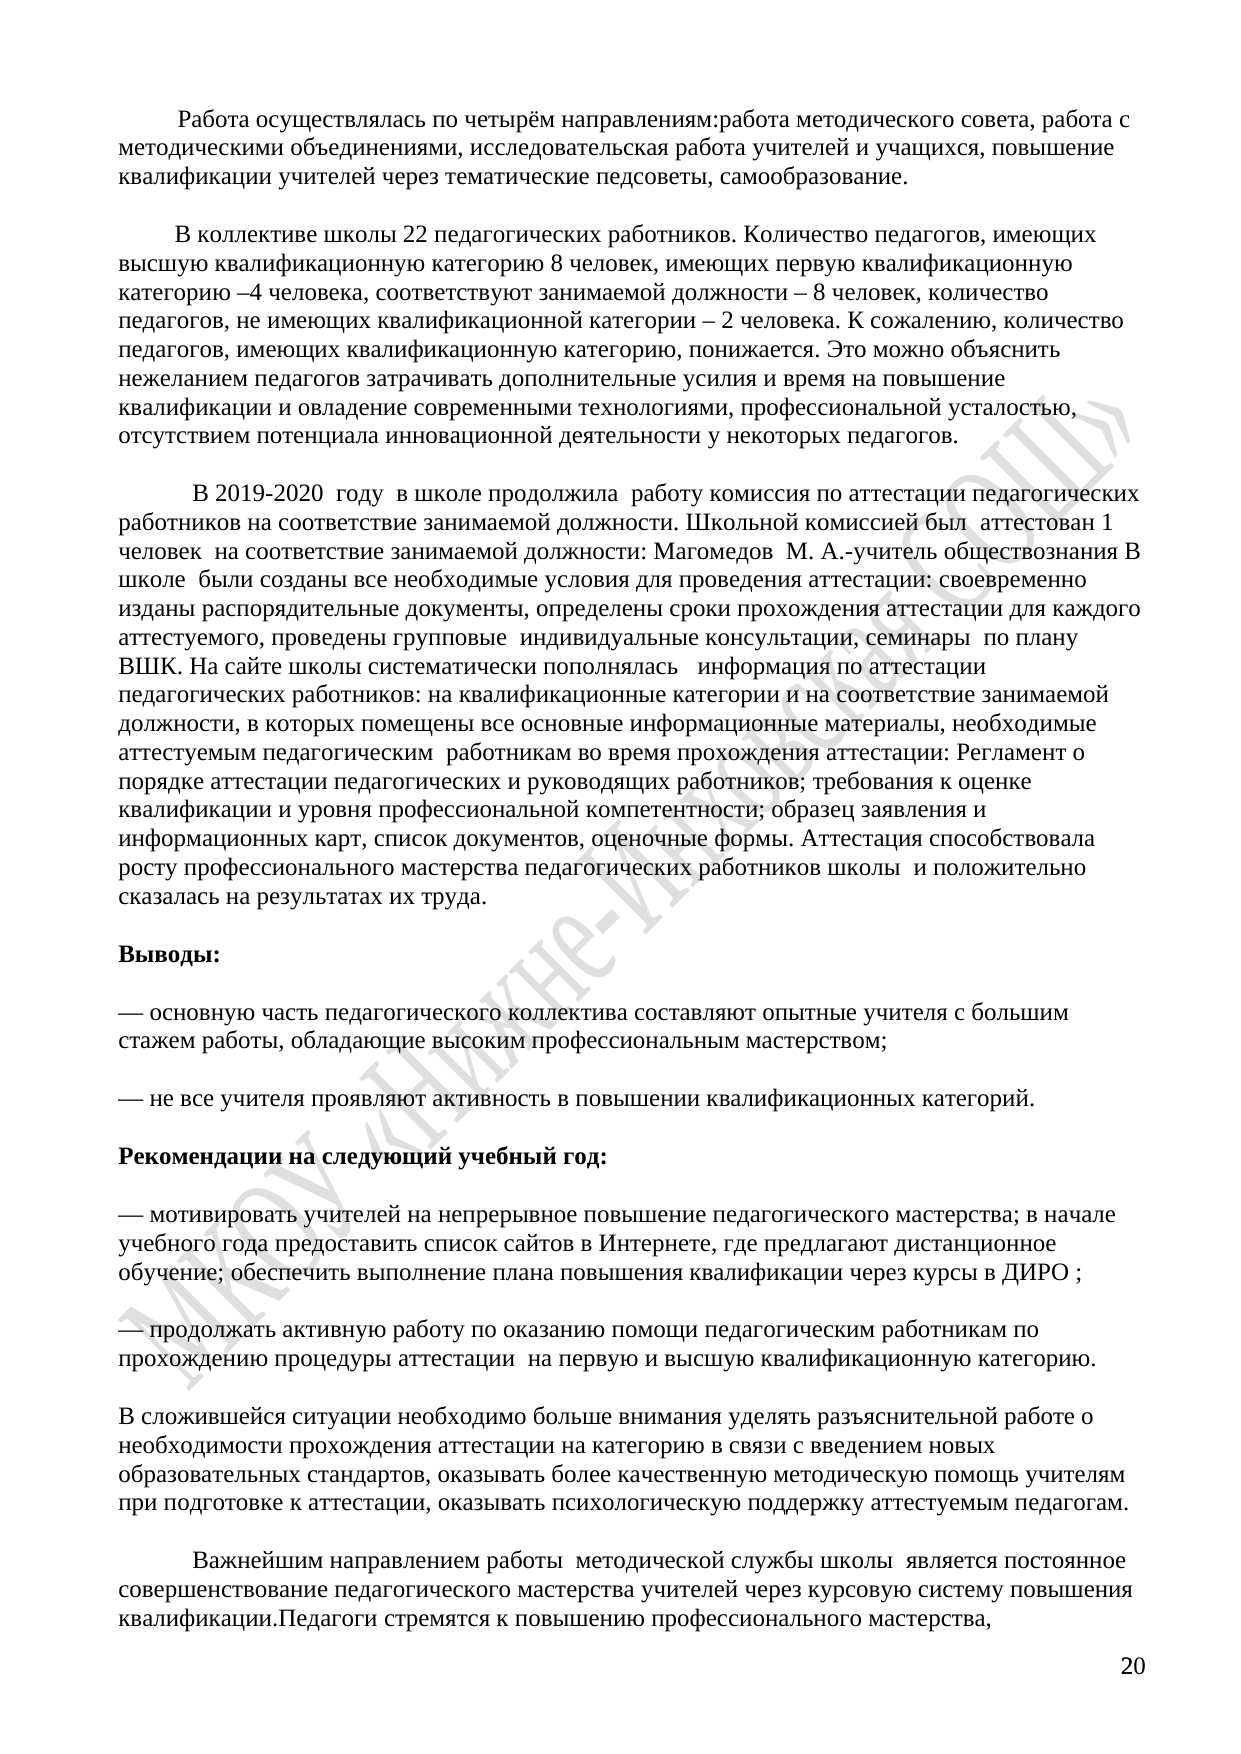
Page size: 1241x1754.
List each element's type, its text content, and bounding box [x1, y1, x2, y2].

text — мотивировать учителей на непрерывное повышение педагогического мастерства; в начале учебного года предоставить список сайтов в Интернете, где предлагают дистанционное обучение; обеспечить выполнение плана повышения квалификации через курсы в ДИРО ; [118, 1199, 1146, 1285]
text В сложившейся ситуации необходимо больше внимания уделять разъяснительной работе о необходимости прохождения аттестации на категорию в связи с введением новых образовательных стандартов, оказывать более качественную методическую помощь учителям при подготовке к аттестации, оказывать психологическую поддержку аттестуемым педагогам. [118, 1401, 1146, 1516]
text В коллективе школы 22 педагогических работников. Количество педагогов, имеющих высшую квалификационную категорию 8 человек, имеющих первую квалификационную категорию –4 человека, соответствуют занимаемой должности – 8 человек, количество педагогов, не имеющих квалификационной категории – 2 человека. К сожалению, количество педагогов, имеющих квалификационную категорию, понижается. Это можно объяснить нежеланием педагогов затрачивать дополнительные усилия и время на повышение квалификации и овладение современными технологиями, профессиональной усталостью, отсутствием потенциала инновационной деятельности у некоторых педагогов. [118, 219, 1146, 449]
text Работа осуществлялась по четырём направлениям:работа методического совета, работа с методическими объединениями, исследовательская работа учителей и учащихся, повышение квалификации учителей через тематические педсоветы, самообразование. [118, 104, 1146, 190]
text В 2019-2020 году в школе продолжила работу комиссия по аттестации педагогических работников на соответствие занимаемой должности. Школьной комиссией был аттестован 1 человек на соответствие занимаемой должности: Магомедов М. А.-учитель обществознания В школе были созданы все необходимые условия для проведения аттестации: своевременно изданы распорядительные документы, определены сроки прохождения аттестации для каждого аттестуемого, проведены групповые индивидуальные консультации, семинары по плану ВШК. На сайте школы систематически пополнялась информация по аттестации педагогических работников: на квалификационные категории и на соответствие занимаемой должности, в которых помещены все основные информационные материалы, необходимые аттестуемым педагогическим работникам во время прохождения аттестации: Регламент о порядке аттестации педагогических и руководящих работников; требования к оценке квалификации и уровня профессиональной компетентности; образец заявления и информационных карт, список документов, оценочные формы. Аттестация способствовала росту профессионального мастерства педагогических работников школы и положительно сказалась на результатах их труда. [118, 478, 1146, 909]
text — продолжать активную работу по оказанию помощи педагогическим работникам по прохождению процедуры аттестации на первую и высшую квалификационную категорию. [118, 1314, 1146, 1372]
text Выводы: [118, 939, 1146, 967]
text — не все учителя проявляют активность в повышении квалификационных категорий. [118, 1083, 1146, 1112]
text Рекомендации на следующий учебный год: [118, 1141, 1146, 1170]
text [118, 1545, 1146, 1632]
text — основную часть педагогического коллектива составляют опытные учителя с большим стажем работы, обладающие высоким профессиональным мастерством; [118, 997, 1146, 1054]
